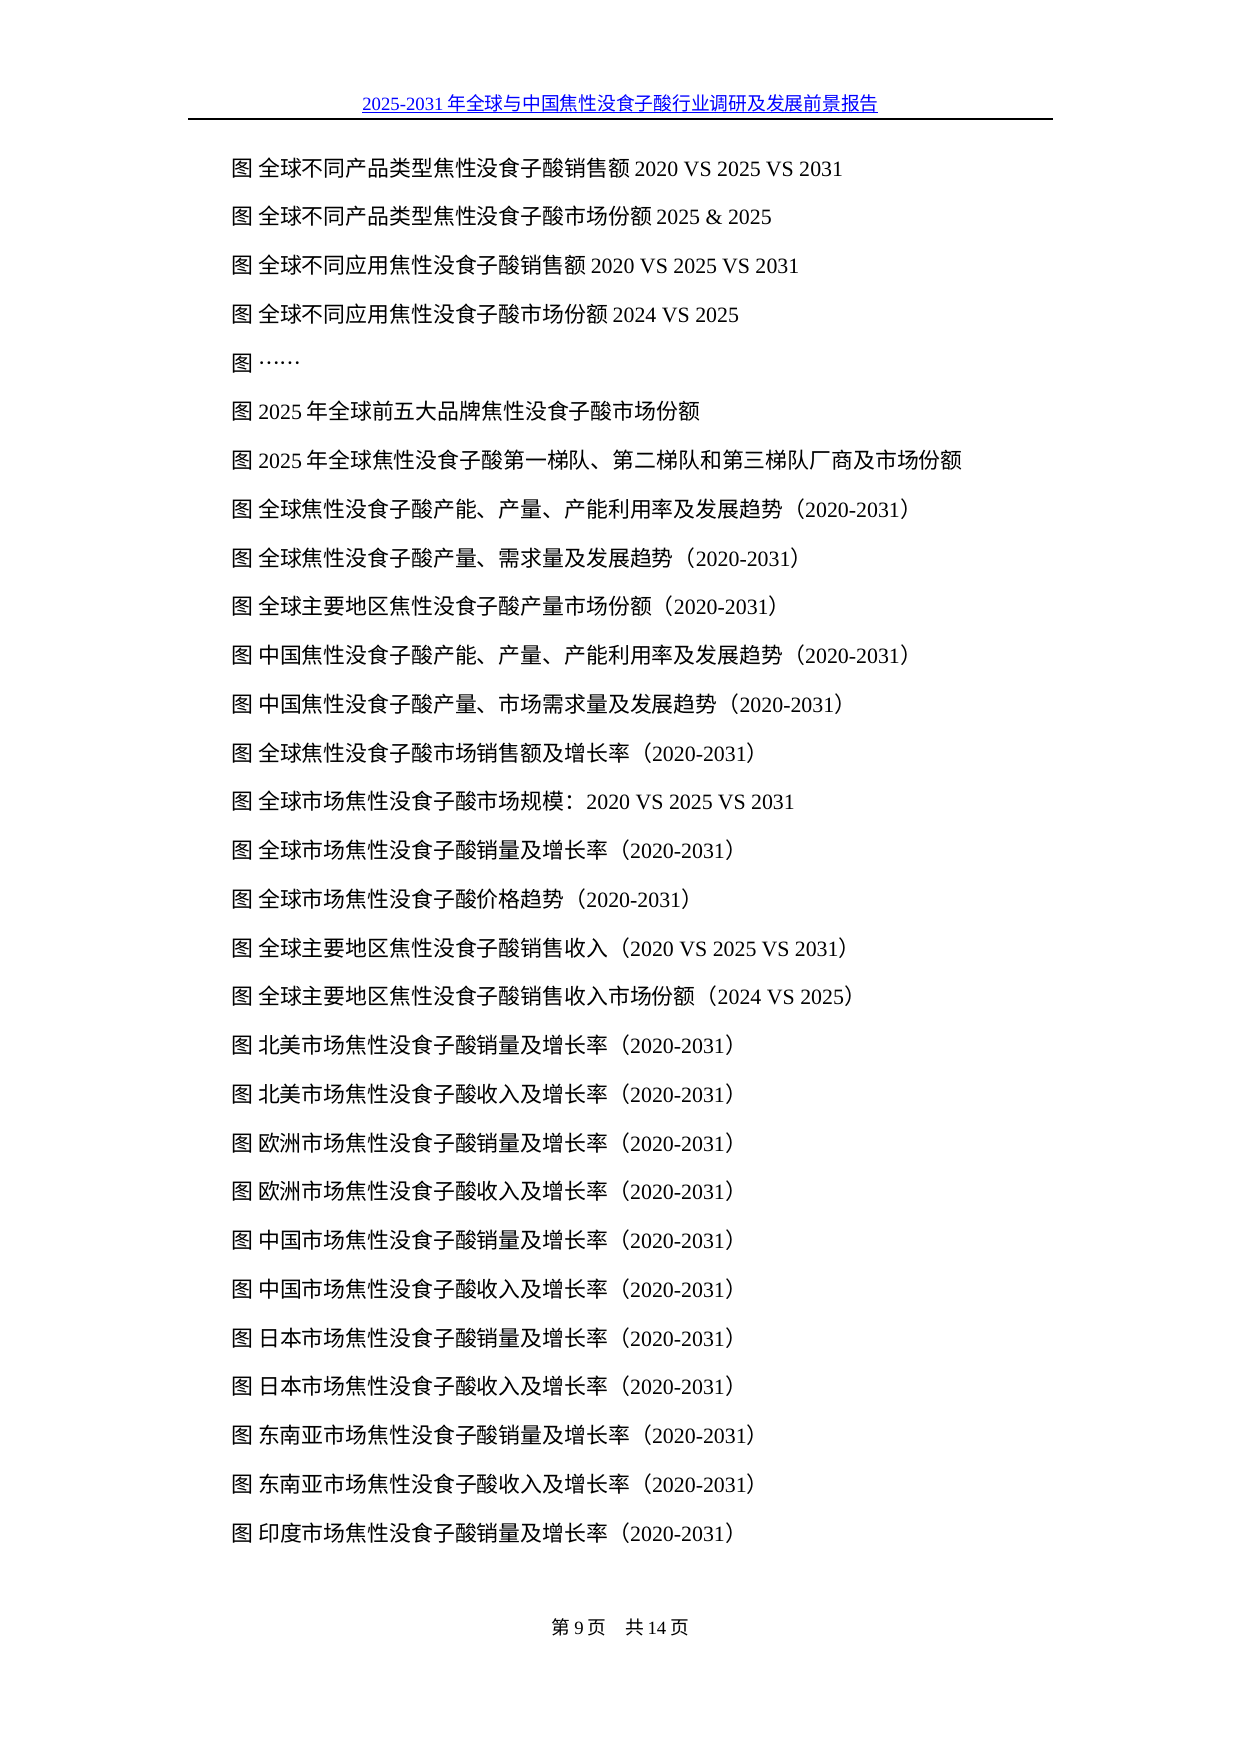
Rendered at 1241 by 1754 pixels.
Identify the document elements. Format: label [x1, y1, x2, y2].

text [187, 150, 1053, 1548]
